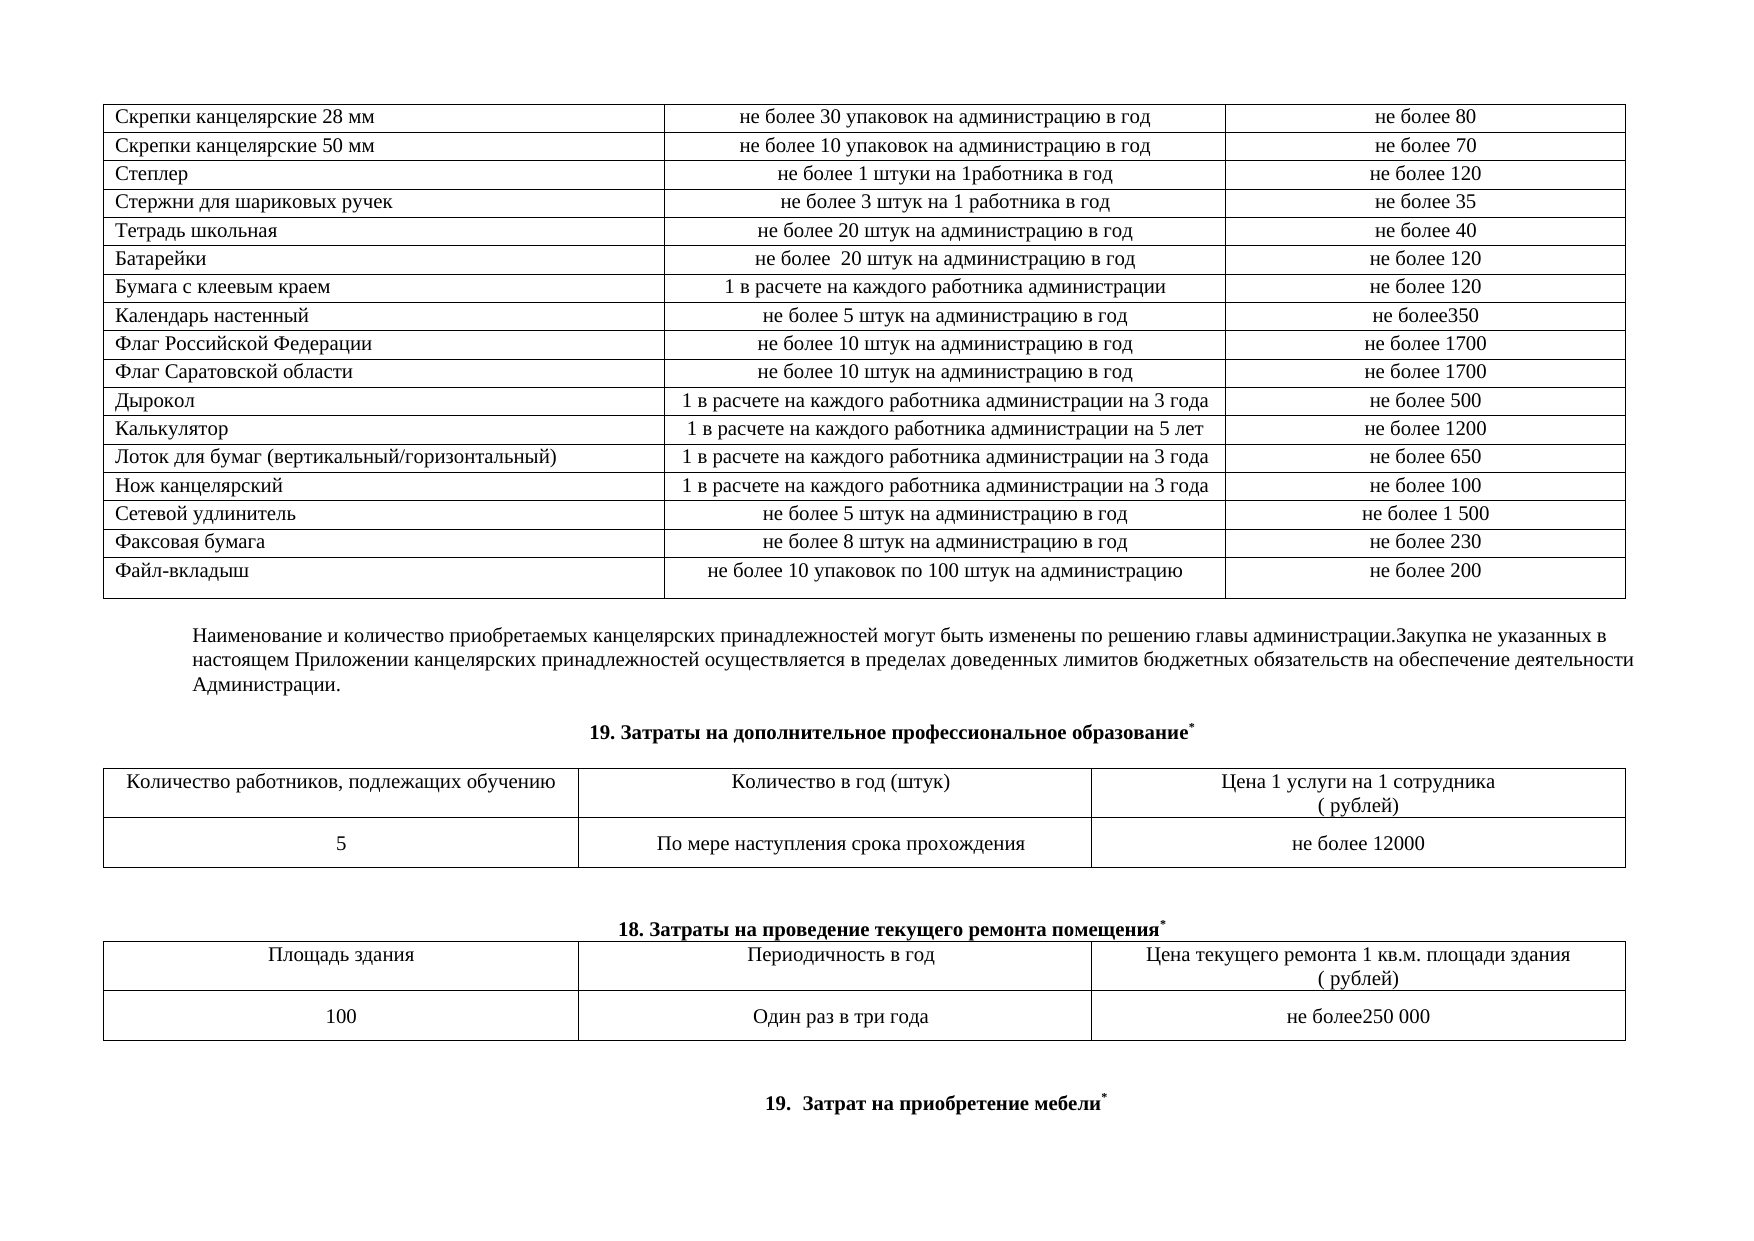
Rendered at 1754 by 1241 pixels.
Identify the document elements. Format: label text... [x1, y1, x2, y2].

table_header Периодичность в год [579, 942, 1091, 990]
table_cell Дырокол [104, 388, 664, 415]
table_cell Стержни для шариковых ручек [104, 190, 664, 217]
text Наименование и количество приобретаемых канцелярских принадлежностей могут быть изменены по решению главы администрации.Закупка не указанных в настоящем Приложении канцелярских принадлежностей осуществляется в пределах доведенных лимитов бюджетных обязательств на обеспечение деятельности Администрации. [192, 623, 1680, 696]
table_cell не более 200 [1226, 558, 1625, 598]
table_cell Нож канцелярский [104, 473, 664, 500]
table_cell Скрепки канцелярские 28 мм [104, 105, 664, 132]
table_cell не более 500 [1226, 388, 1625, 415]
table_cell Факсовая бумага [104, 530, 664, 557]
table_cell не более 10 упаковок по 100 штук на администрацию [665, 558, 1225, 598]
table_header Количество работников, подлежащих обучению [104, 769, 578, 817]
table_cell 1 в расчете на каждого работника администрации на 3 года [665, 473, 1225, 500]
table_cell не более 120 [1226, 246, 1625, 273]
table_cell не более 20 штук на администрацию в год [665, 218, 1225, 245]
table_cell Тетрадь школьная [104, 218, 664, 245]
table_cell Калькулятор [104, 416, 664, 443]
table_cell Календарь настенный [104, 303, 664, 330]
table_cell не более 120 [1226, 275, 1625, 302]
table_cell Степлер [104, 161, 664, 188]
table_cell Флаг Саратовской области [104, 360, 664, 387]
list Затрат на приобретение мебели* [192, 1091, 1680, 1114]
table_cell не более 1 500 [1226, 501, 1625, 528]
table_cell не более 1200 [1226, 416, 1625, 443]
table_cell 1 в расчете на каждого работника администрации на 3 года [665, 445, 1225, 472]
table_cell Один раз в три года [579, 991, 1091, 1040]
table_cell Файл-вкладыш [104, 558, 664, 598]
table_cell не более 1 штуки на 1работника в год [665, 161, 1225, 188]
table_cell не более 40 [1226, 218, 1625, 245]
table_cell не более 10 упаковок на администрацию в год [665, 133, 1225, 160]
table_cell не более 10 штук на администрацию в год [665, 360, 1225, 387]
table_cell не более 120 [1226, 161, 1625, 188]
text 18. Затраты на проведение текущего ремонта помещения* [103, 917, 1680, 941]
table_cell 5 [104, 818, 578, 867]
table_cell не более 1700 [1226, 331, 1625, 358]
table_cell не более 650 [1226, 445, 1625, 472]
table_cell не более 5 штук на администрацию в год [665, 303, 1225, 330]
table_cell не более 35 [1226, 190, 1625, 217]
table_cell не более 12000 [1092, 818, 1625, 867]
table_cell По мере наступления срока прохождения [579, 818, 1091, 867]
table_cell не более 80 [1226, 105, 1625, 132]
table_header Цена текущего ремонта 1 кв.м. площади здания ( рублей) [1092, 942, 1625, 990]
table_cell не более350 [1226, 303, 1625, 330]
table_cell Флаг Российской Федерации [104, 331, 664, 358]
table_cell не более 5 штук на администрацию в год [665, 501, 1225, 528]
table_header Количество в год (штук) [579, 769, 1091, 817]
table_cell Батарейки [104, 246, 664, 273]
table_header Цена 1 услуги на 1 сотрудника ( рублей) [1092, 769, 1625, 817]
table_cell 1 в расчете на каждого работника администрации [665, 275, 1225, 302]
table_cell не более250 000 [1092, 991, 1625, 1040]
text 19. Затраты на дополнительное профессиональное образование* [103, 719, 1680, 744]
table_cell Лоток для бумаг (вертикальный/горизонтальный) [104, 445, 664, 472]
table_cell не более 70 [1226, 133, 1625, 160]
table_cell не более 20 штук на администрацию в год [665, 246, 1225, 273]
table_cell не более 8 штук на администрацию в год [665, 530, 1225, 557]
table_cell 1 в расчете на каждого работника администрации на 5 лет [665, 416, 1225, 443]
table_cell 1 в расчете на каждого работника администрации на 3 года [665, 388, 1225, 415]
table_cell Сетевой удлинитель [104, 501, 664, 528]
table_cell не более 100 [1226, 473, 1625, 500]
table_cell Скрепки канцелярские 50 мм [104, 133, 664, 160]
table_cell не более 1700 [1226, 360, 1625, 387]
table_cell не более 230 [1226, 530, 1625, 557]
table_cell не более 10 штук на администрацию в год [665, 331, 1225, 358]
table_cell Бумага с клеевым краем [104, 275, 664, 302]
table_cell не более 3 штук на 1 работника в год [665, 190, 1225, 217]
table_header Площадь здания [104, 942, 578, 990]
table_cell 100 [104, 991, 578, 1040]
table_cell не более 30 упаковок на администрацию в год [665, 105, 1225, 132]
